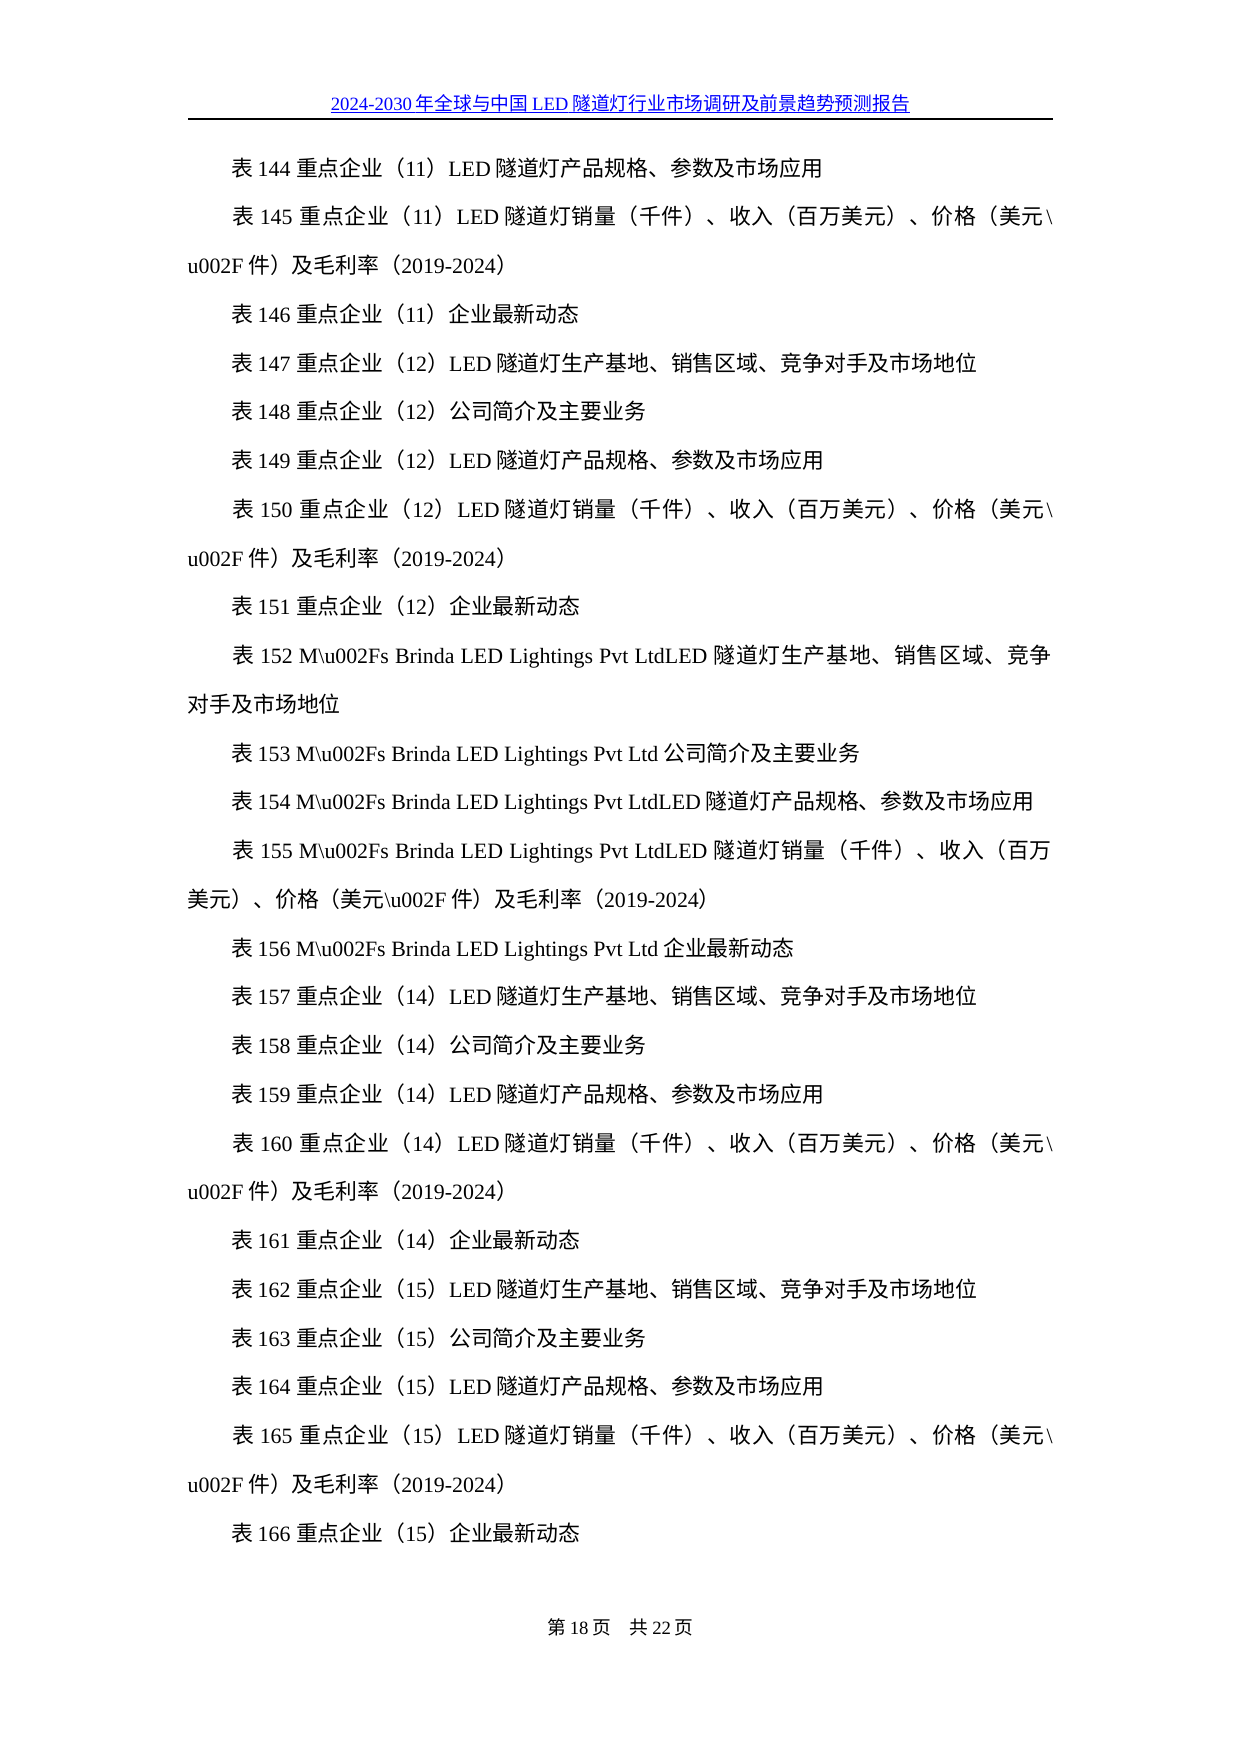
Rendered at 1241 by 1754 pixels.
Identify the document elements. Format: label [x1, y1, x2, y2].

text [187, 150, 1053, 1548]
